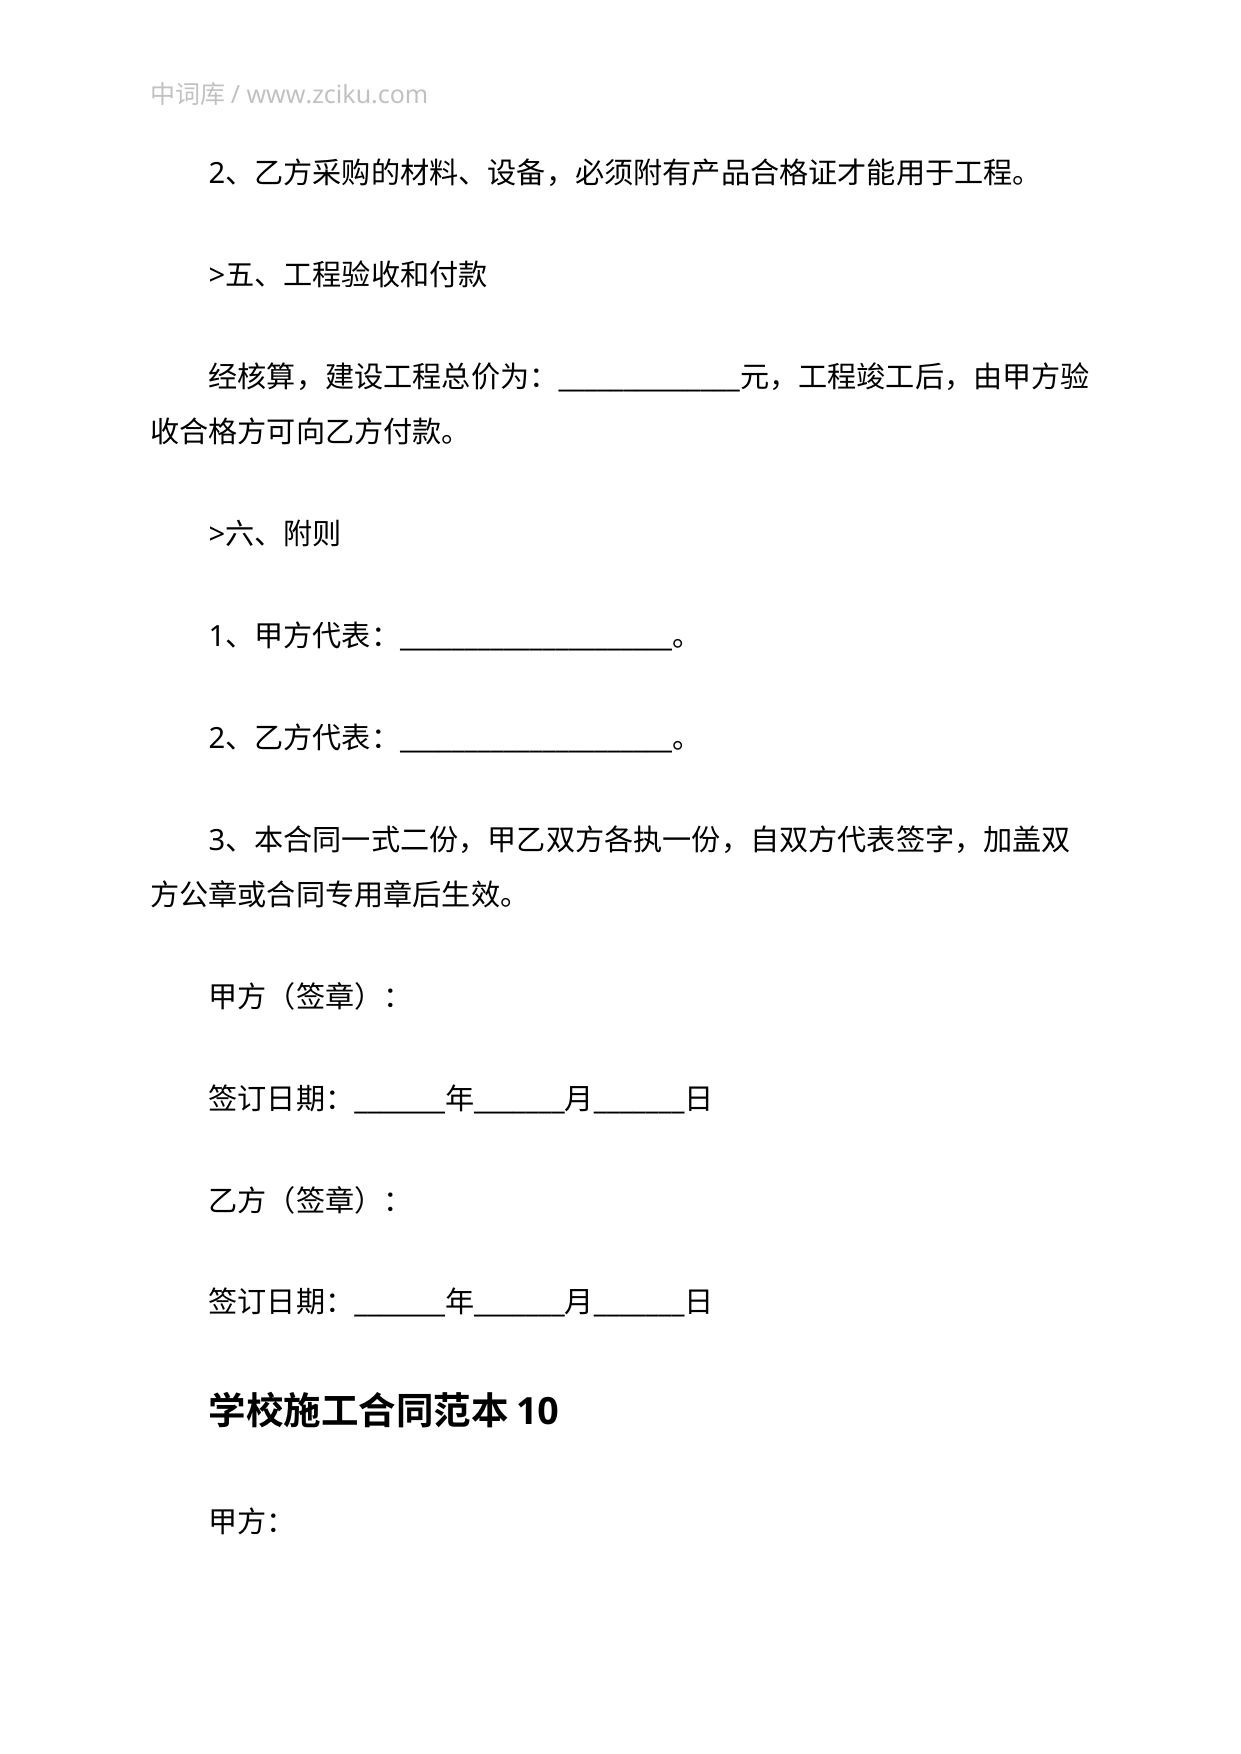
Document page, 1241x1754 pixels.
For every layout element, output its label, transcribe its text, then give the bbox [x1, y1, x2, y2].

text 1、甲方代表：_____________________。 [150, 613, 1090, 655]
text 学校施工合同范本10 [150, 1381, 1090, 1435]
text 签订日期：_______年_______月_______日 [150, 1279, 1090, 1321]
text 2、乙方代表：_____________________。 [150, 715, 1090, 757]
text 经核算，建设工程总价为：______________元，工程竣工后，由甲方验收合格方可向乙方付款。 [150, 354, 1090, 451]
text 甲方： [150, 1498, 1090, 1541]
text 乙方（签章）： [150, 1177, 1090, 1219]
text >六、附则 [150, 511, 1090, 553]
text 签订日期：_______年_______月_______日 [150, 1075, 1090, 1118]
text >五、工程验收和付款 [150, 252, 1090, 294]
text 3、本合同一式二份，甲乙双方各执一份，自双方代表签字，加盖双方公章或合同专用章后生效。 [150, 817, 1090, 914]
text 甲方（签章）： [150, 973, 1090, 1016]
text 2、乙方采购的材料、设备，必须附有产品合格证才能用于工程。 [150, 150, 1090, 192]
